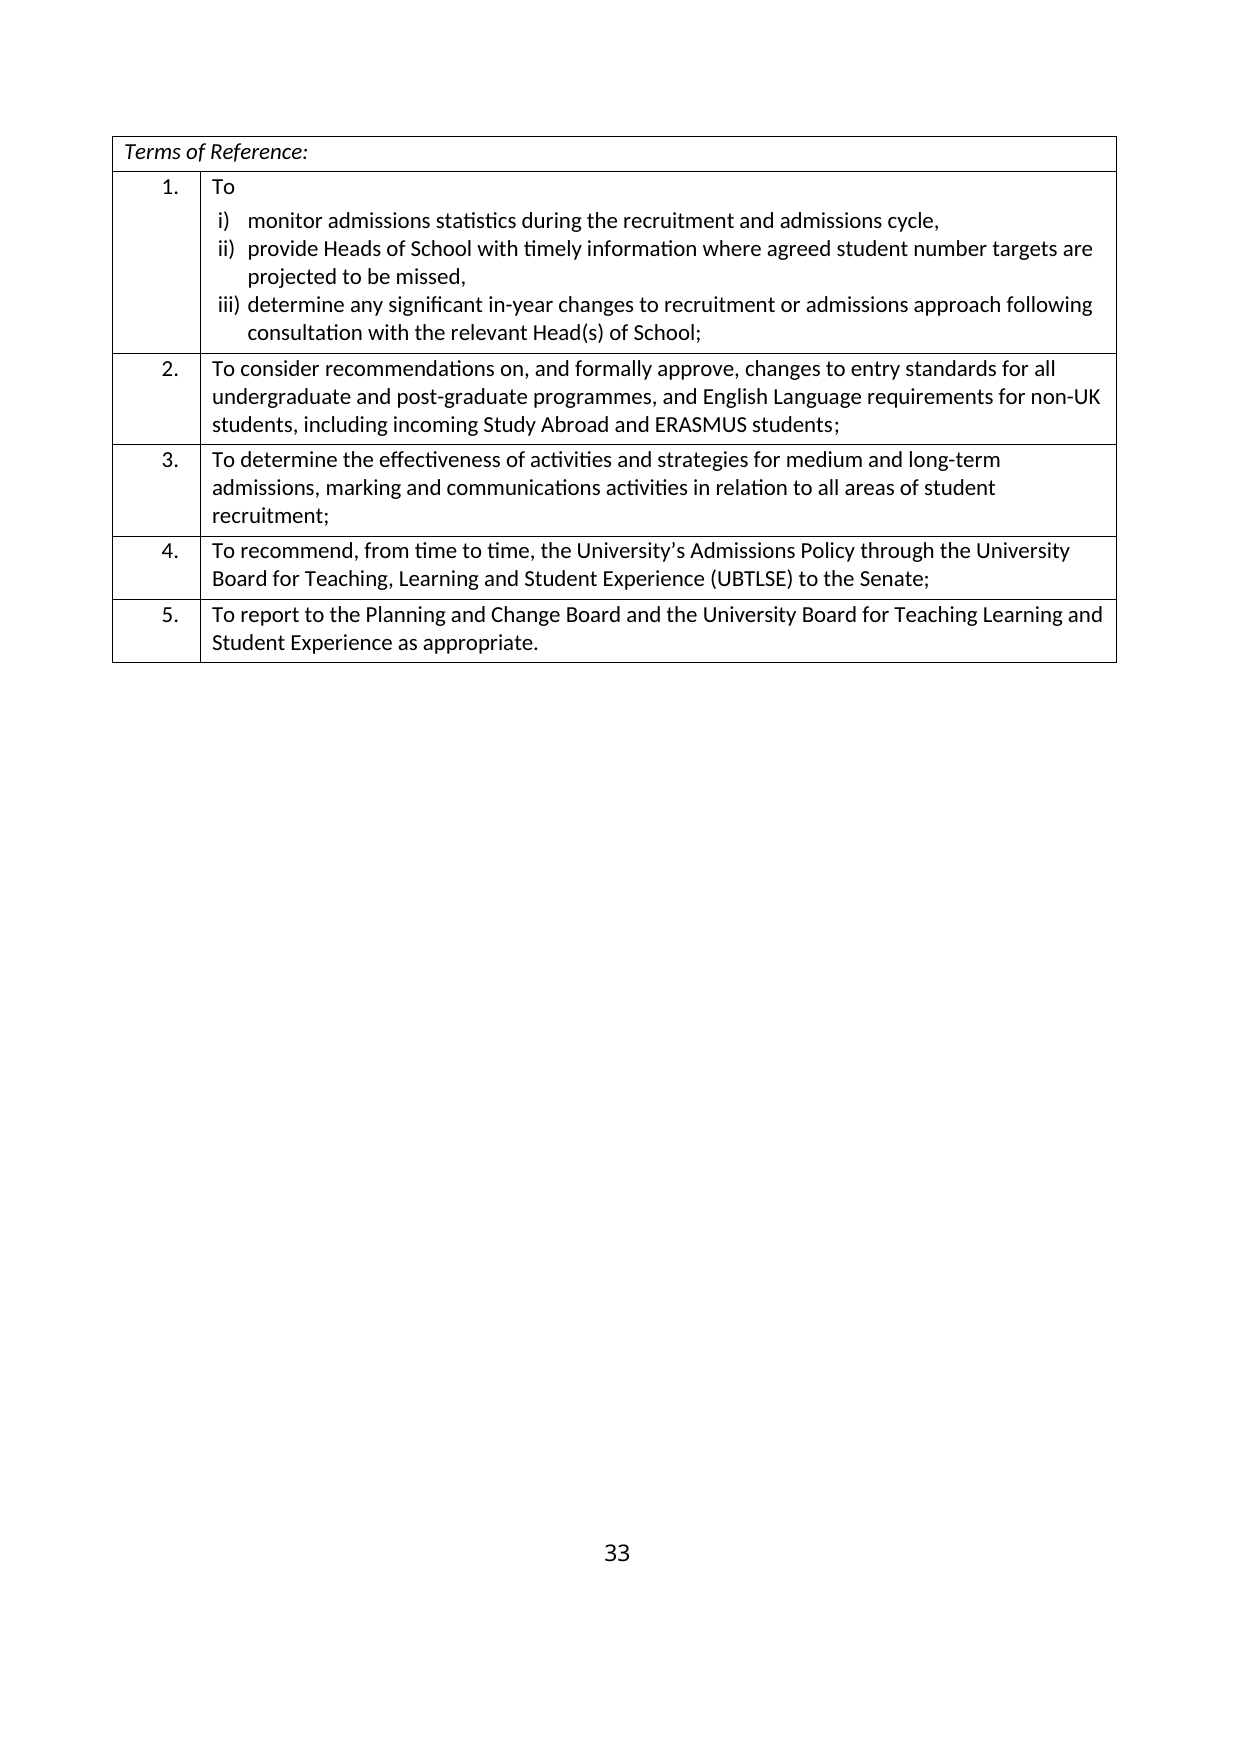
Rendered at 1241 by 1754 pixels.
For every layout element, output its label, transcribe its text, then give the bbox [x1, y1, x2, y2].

table_cell To consider recommendations on, and formally approve, changes to entry standards for all undergraduate and post-graduate programmes, and English Language requirements for non-UK students, including incoming Study Abroad and ERASMUS students; [201, 354, 1116, 444]
table_cell [113, 537, 200, 599]
table_cell To report to the Planning and Change Board and the University Board for Teaching Learning and Student Experience as appropriate. [201, 600, 1116, 662]
table_cell [113, 600, 200, 662]
table_cell [113, 354, 200, 444]
table_cell To recommend, from time to time, the University’s Admissions Policy through the University Board for Teaching, Learning and Student Experience (UBTLSE) to the Senate; [201, 537, 1116, 599]
table_cell [113, 172, 200, 353]
table_cell Terms of Reference: [113, 137, 1116, 171]
table_cell [113, 445, 200, 536]
table_cell To determine the effectiveness of activities and strategies for medium and long-term admissions, marking and communications activities in relation to all areas of student recruitment; [201, 445, 1116, 536]
table_cell To monitor admissions statistics during the recruitment and admissions cycle, provide Heads of School with timely information where agreed student number targets are projected to be missed, determine any significant in-year changes to recruitment or admissions approach following consultation with the relevant Head(s) of School; [201, 172, 1116, 353]
